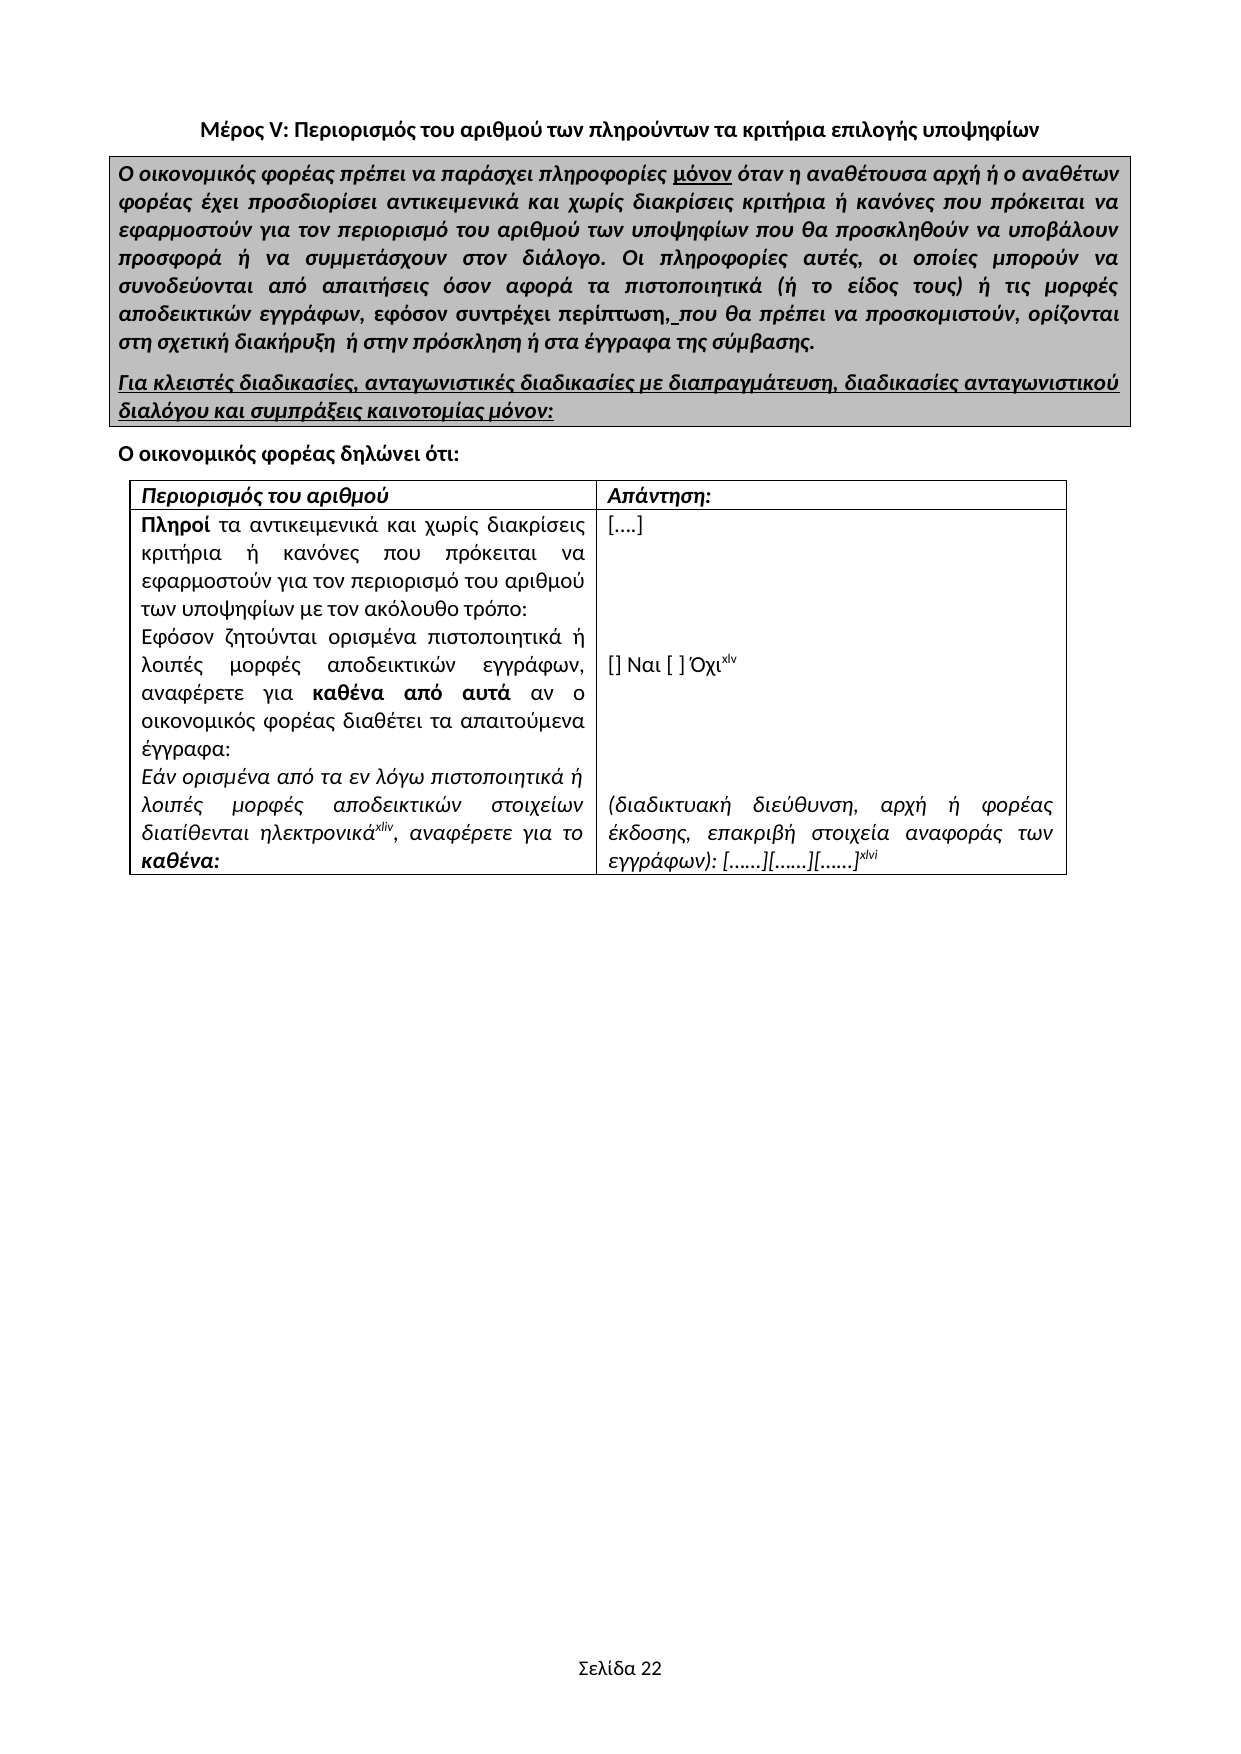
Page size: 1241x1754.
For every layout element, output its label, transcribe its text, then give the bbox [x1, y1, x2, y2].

table_header Περιορισμός του αριθμού [131, 481, 596, 509]
table_header Απάντηση: [597, 481, 1066, 509]
table_cell [….] [] Ναι [ ] Όχι (διαδικτυακή διεύθυνση, αρχή ή φορέας έκδοσης, επακριβή στοιχεία αναφοράς των εγγράφων): [……][……][……] [597, 510, 1066, 874]
text Ο οικονομικός φορέας πρέπει να παράσχει πληροφορίες μόνον όταν η αναθέτουσα αρχή ή ο αναθέτων φορέας έχει προσδιορίσει αντικειμενικά και χωρίς διακρίσεις κριτήρια ή κανόνες που πρόκειται να εφαρμοστούν για τον περιορισμό του αριθμού των υποψηφίων που θα προσκληθούν να υποβάλουν προσφορά ή να συμμετάσχουν στον διάλογο. Οι πληροφορίες αυτές, οι οποίες μπορούν να συνοδεύονται από απαιτήσεις όσον αφορά τα πιστοποιητικά (ή το είδος τους) ή τις μορφές αποδεικτικών εγγράφων, εφόσον συντρέχει περίπτωση, που θα πρέπει να προσκομιστούν, ορίζονται στη σχετική διακήρυξη ή στην πρόσκληση ή στα έγγραφα της σύμβασης. [110, 157, 1130, 355]
text Μέρος V: Περιορισμός του αριθμού των πληρούντων τα κριτήρια επιλογής υποψηφίων [118, 116, 1122, 143]
text Για κλειστές διαδικασίες, ανταγωνιστικές διαδικασίες με διαπραγμάτευση, διαδικασίες ανταγωνιστικού διαλόγου και συμπράξεις καινοτομίας μόνον: [110, 365, 1130, 426]
text Ο οικονομικός φορέας δηλώνει ότι: [118, 439, 1122, 467]
table_cell Πληροί τα αντικειμενικά και χωρίς διακρίσεις κριτήρια ή κανόνες που πρόκειται να εφαρμοστούν για τον περιορισμό του αριθμού των υποψηφίων με τον ακόλουθο τρόπο: Εφόσον ζητούνται ορισμένα πιστοποιητικά ή λοιπές μορφές αποδεικτικών εγγράφων, αναφέρετε για καθένα από αυτά αν ο οικονομικός φορέας διαθέτει τα απαιτούμενα έγγραφα: Εάν ορισμένα από τα εν λόγω πιστοποιητικά ή λοιπές μορφές αποδεικτικών στοιχείων διατίθενται ηλεκτρονικά, αναφέρετε για το καθένα: [131, 510, 596, 874]
